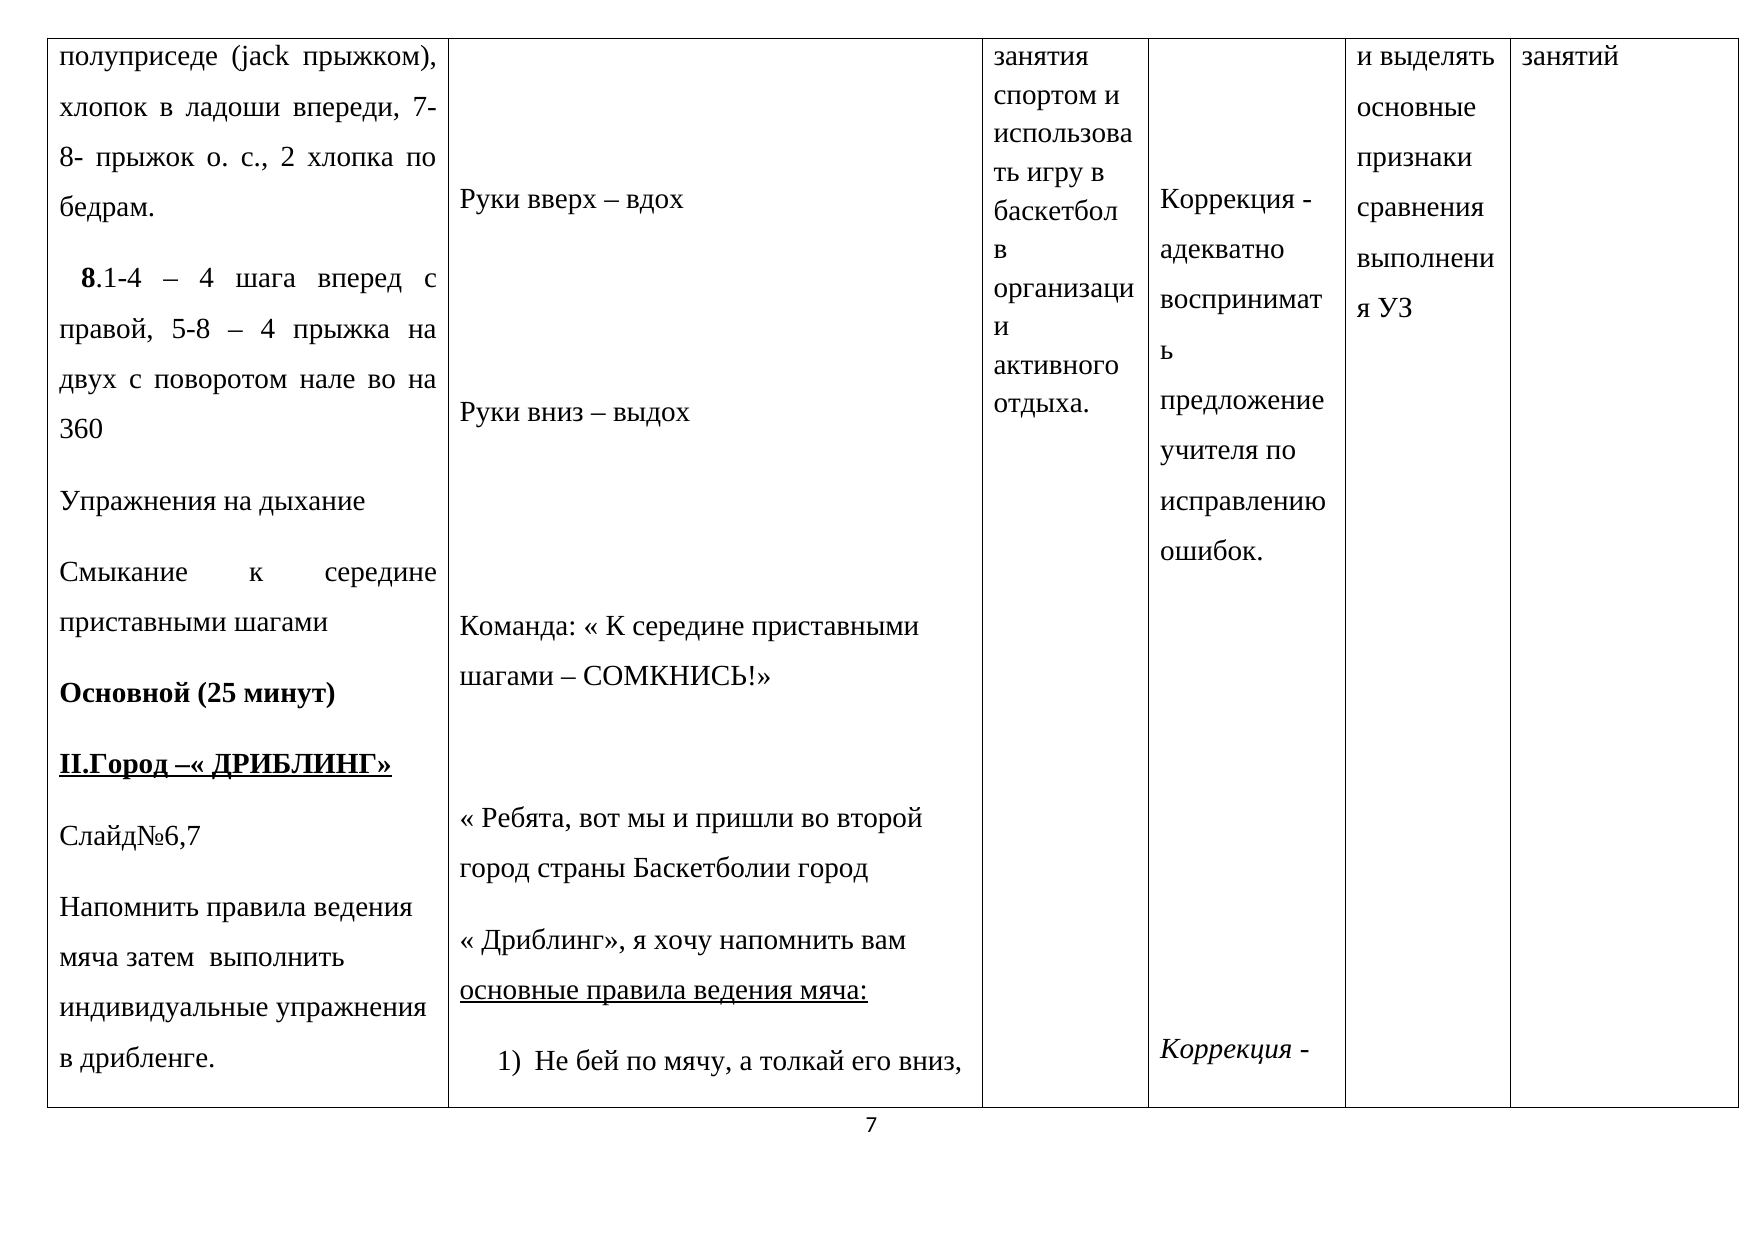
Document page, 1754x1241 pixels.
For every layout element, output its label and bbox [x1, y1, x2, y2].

table_cell [48, 39, 448, 1107]
table_cell [1511, 39, 1738, 1107]
table_cell [1346, 39, 1510, 1107]
table_cell [1149, 39, 1345, 1107]
table_cell [983, 39, 1148, 1107]
table_cell [449, 39, 982, 1107]
